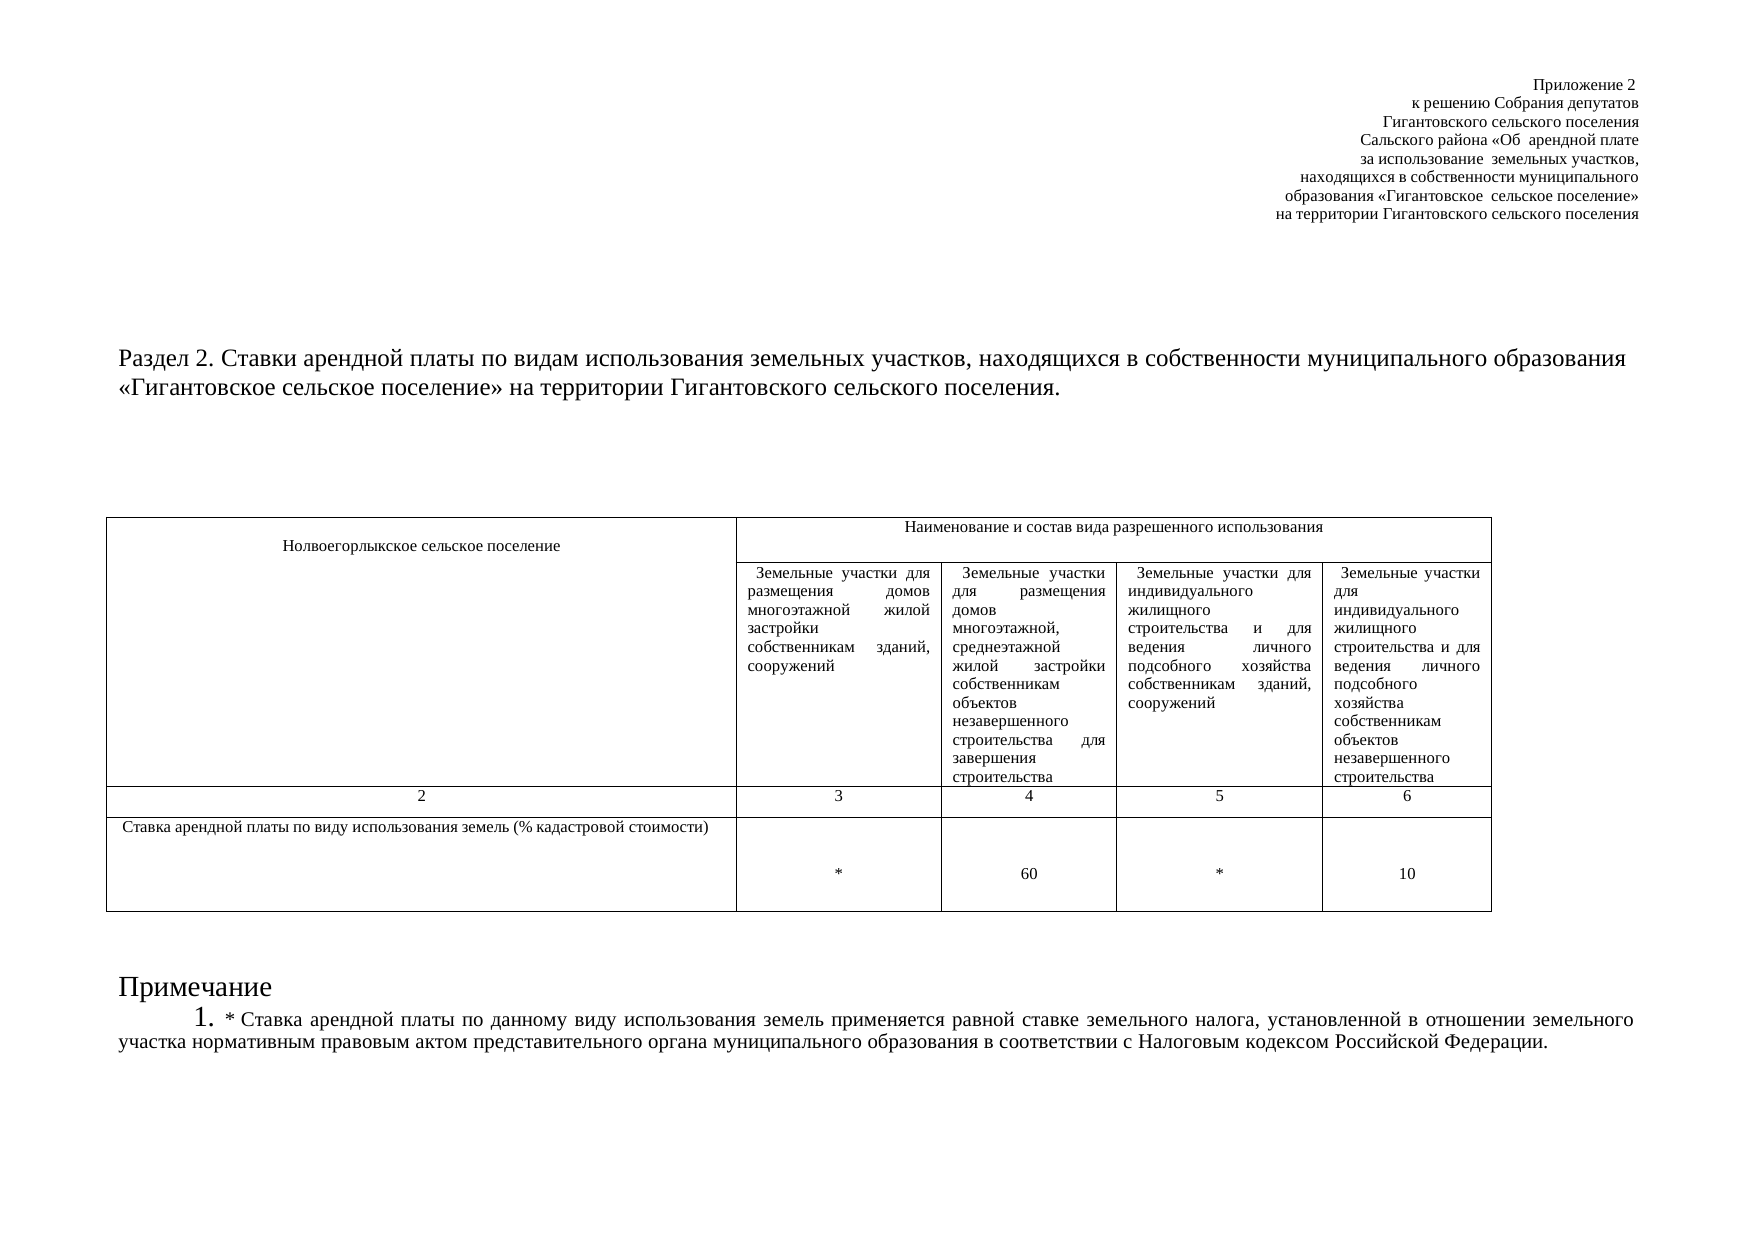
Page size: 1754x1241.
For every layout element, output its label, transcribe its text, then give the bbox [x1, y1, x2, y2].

table_cell 2 [107, 787, 736, 817]
text Сальского района «Об арендной плате [29, 131, 1639, 149]
text находящихся в собственности муниципального [29, 168, 1639, 186]
table_cell Земельные участки для индивидуального жилищного строительства и для ведения личного подсобного хозяйства собственникам зданий, сооружений [1117, 563, 1322, 786]
table_cell Ставка арендной платы по виду использования земель (% кадастровой стоимости) [107, 818, 736, 911]
table_header Наименование и состав вида разрешенного использования [737, 518, 1491, 562]
table_cell 6 [1323, 787, 1491, 817]
text за использование земельных участков, [29, 149, 1639, 168]
table_cell Земельные участки для размещения домов многоэтажной, среднеэтажной жилой застройки собственникам объектов незавершенного строительства для завершения строительства [942, 563, 1116, 786]
table_cell Земельные участки для размещения домов многоэтажной жилой застройки собственникам зданий, сооружений [737, 563, 941, 786]
text Приложение 2 [1004, 75, 1636, 93]
table_cell Земельные участки для индивидуального жилищного строительства и для ведения личного подсобного хозяйства собственникам объектов незавершенного строительства [1323, 563, 1491, 786]
text Раздел 2. Ставки арендной платы по видам использования земельных участков, находящихся в собственности муниципального образования «Гигантовское сельское поселение» на территории Гигантовского сельского поселения. [118, 342, 1636, 401]
table_cell 10 [1323, 818, 1491, 911]
table_cell * [1117, 818, 1322, 911]
table_cell 4 [942, 787, 1116, 817]
table_cell 3 [737, 787, 941, 817]
text к решению Собрания депутатов [29, 93, 1639, 112]
text 1. * Ставка арендной платы по данному виду использования земель применяется равной ставке земельного налога, установленной в отношении земельного участка нормативным правовым актом представительного органа муниципального образования в соответствии с Налоговым кодексом Российской Федерации. [118, 1003, 1636, 1053]
table_cell 5 [1117, 787, 1322, 817]
text на территории Гигантовского сельского поселения [29, 205, 1639, 223]
text Гигантовского сельского поселения [29, 112, 1639, 131]
table_cell 60 [942, 818, 1116, 911]
table_header Нолвоегорлыкское сельское поселение [107, 518, 736, 786]
text образования «Гигантовское сельское поселение» [29, 186, 1639, 205]
text Примечание [118, 970, 1636, 1003]
table_cell * [737, 818, 941, 911]
